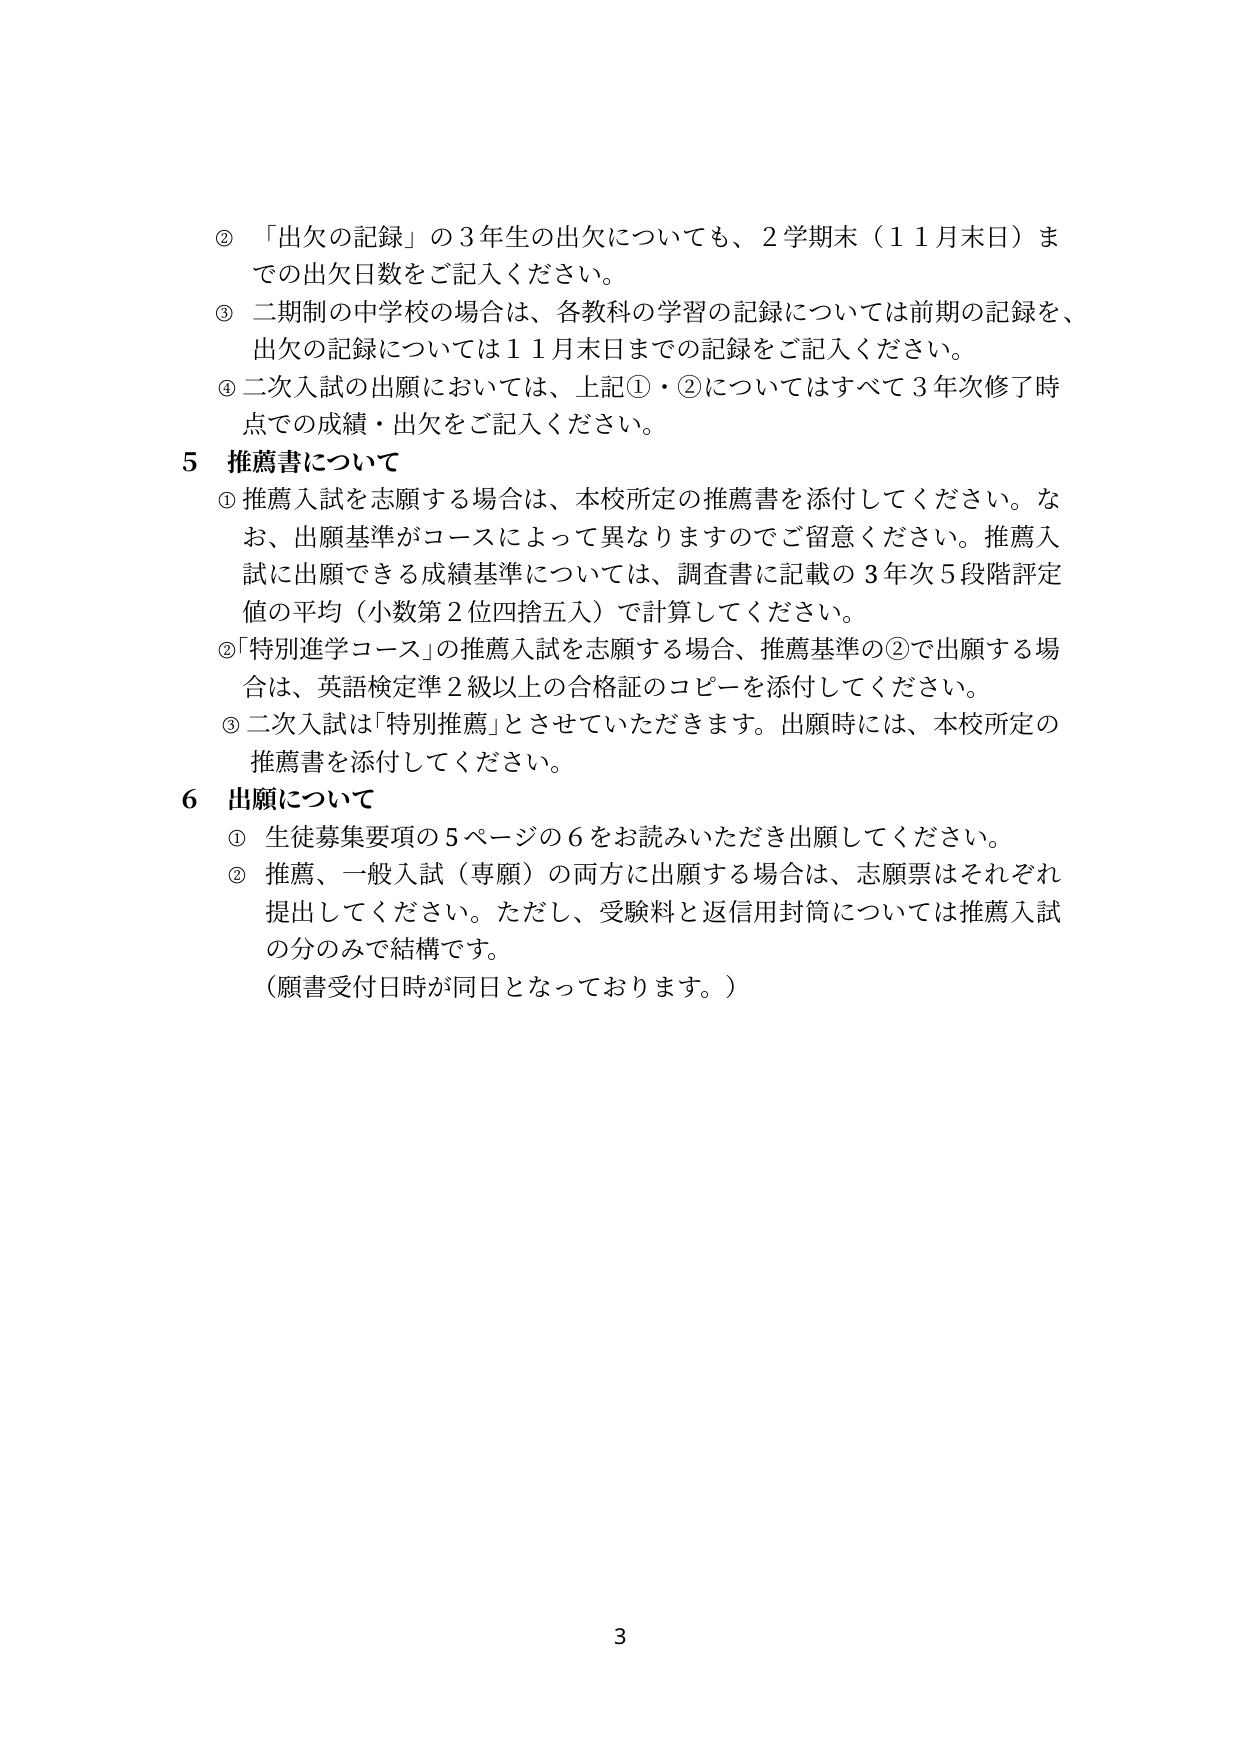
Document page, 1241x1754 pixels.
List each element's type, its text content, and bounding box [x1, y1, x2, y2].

text ５ 推薦書について [177, 442, 1063, 479]
list 生徒募集要項の5ページの６をお読みいただき出願してください。 [227, 817, 1063, 854]
text ①推薦入試を志願する場合は、本校所定の推薦書を添付してください。なお、出願基準がコースによって異なりますのでご留意ください。推薦入試に出願できる成績基準については、調査書に記載の3年次５段階評定値の平均（小数第２位四捨五入）で計算してください。 [217, 479, 1063, 629]
list 「出欠の記録」の３年生の出欠についても、２学期末（１１月末日）までの出欠日数をご記入ください。 [214, 217, 1063, 292]
text （願書受付日時が同日となっております。） [227, 967, 1063, 1004]
list 二期制の中学校の場合は、各教科の学習の記録については前期の記録を、出欠の記録については１１月末日までの記録をご記入ください。 [214, 292, 1063, 367]
text ③二次入試は｢特別推薦｣とさせていただきます。出願時には、本校所定の推薦書を添付してください。 [221, 704, 1063, 779]
list 推薦、一般入試（専願）の両方に出願する場合は、志願票はそれぞれ提出してください。ただし、受験料と返信用封筒については推薦入試の分のみで結構です。 [227, 854, 1063, 967]
text ②｢特別進学コース｣の推薦入試を志願する場合、推薦基準の②で出願する場合は、英語検定準２級以上の合格証のコピーを添付してください。 [217, 629, 1063, 704]
text ６ 出願について [177, 779, 1063, 817]
text ④二次入試の出願においては、上記①・②についてはすべて３年次修了時点での成績・出欠をご記入ください。 [217, 367, 1063, 442]
